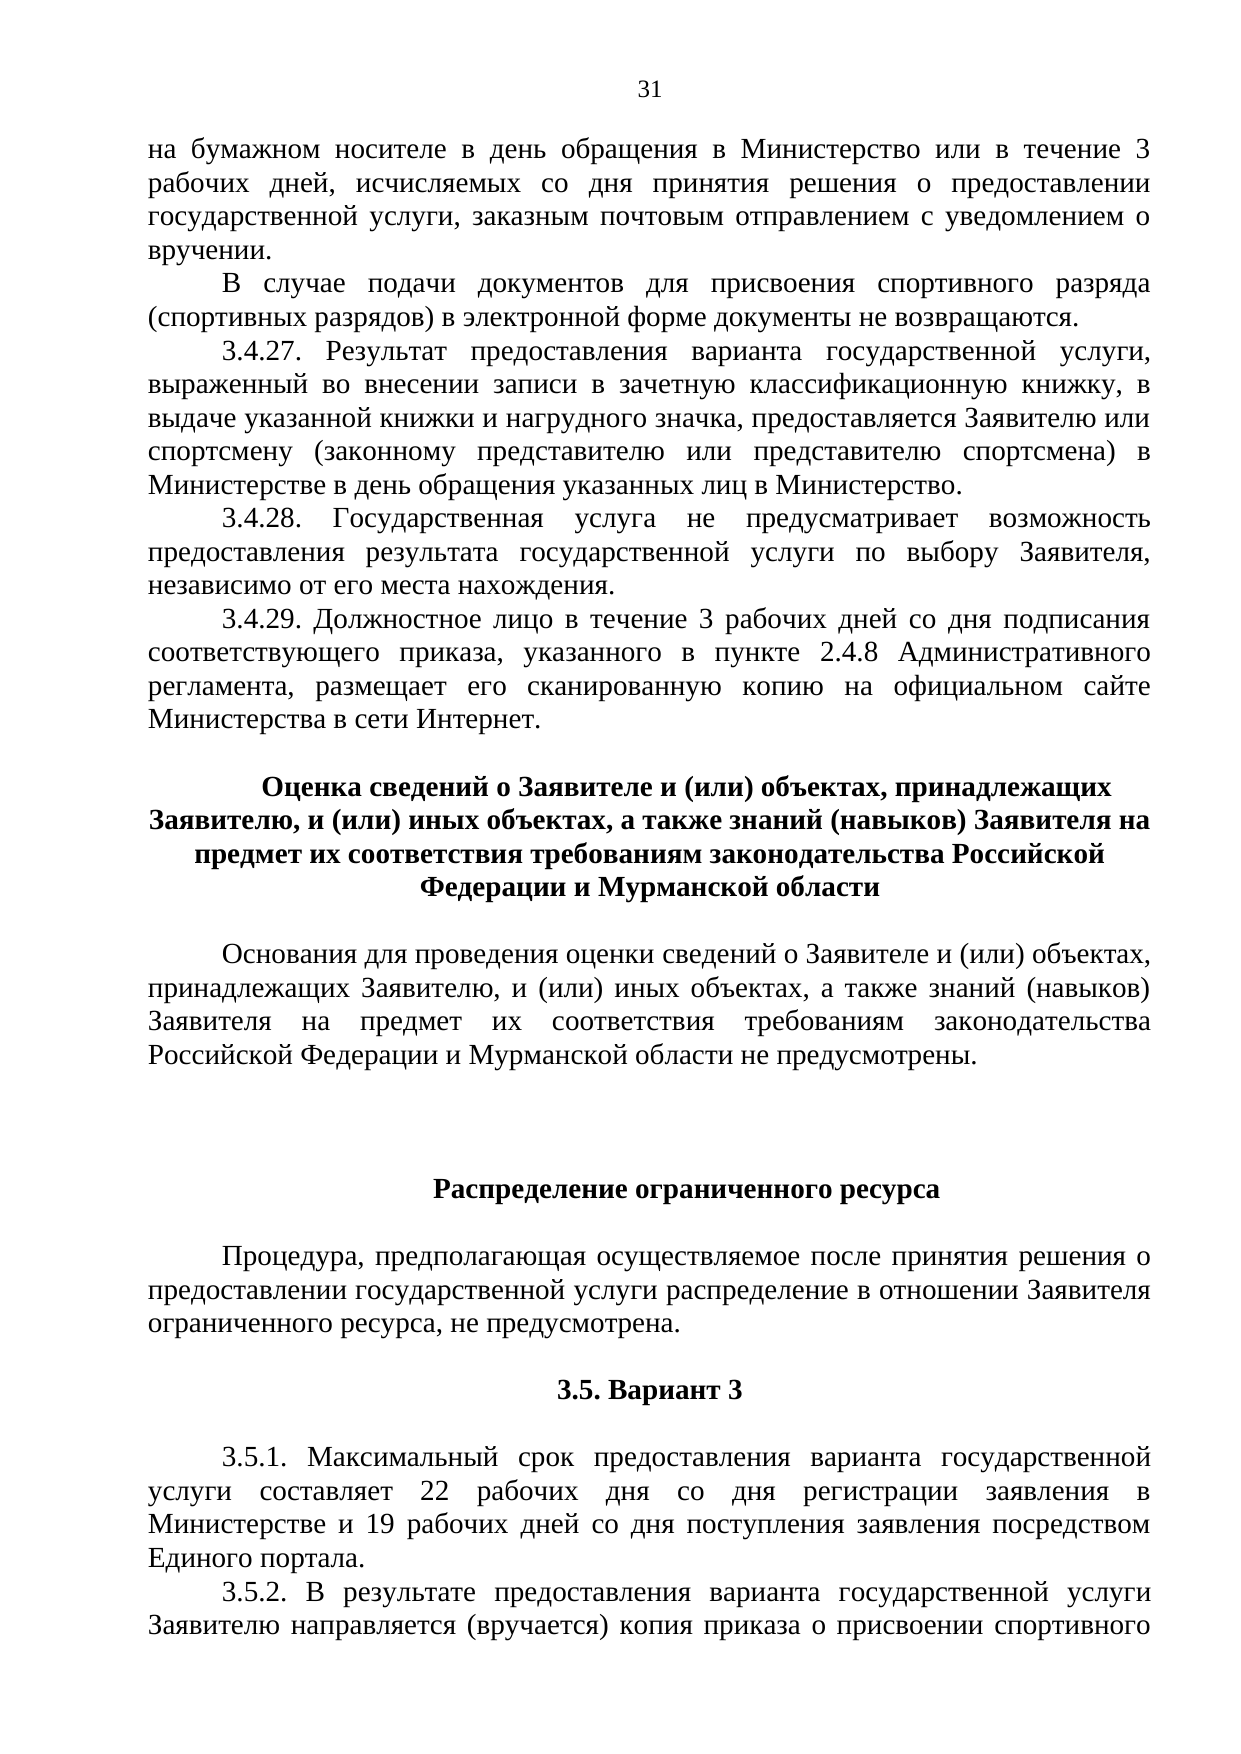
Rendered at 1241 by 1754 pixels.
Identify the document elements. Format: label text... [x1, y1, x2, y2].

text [148, 1574, 1152, 1641]
text В случае подачи документов для присвоения спортивного разряда (спортивных разрядов) в электронной форме документы не возвращаются. [148, 266, 1152, 333]
text Процедура, предполагающая осуществляемое после принятия решения о предоставлении государственной услуги распределение в отношении Заявителя ограниченного ресурса, не предусмотрена. [148, 1238, 1152, 1339]
text 3.5. Вариант 3 [148, 1372, 1152, 1406]
text 3.5.1. Максимальный срок предоставления варианта государственной услуги составляет 22 рабочих дня со дня регистрации заявления в Министерстве и 19 рабочих дней со дня поступления заявления посредством Единого портала. [148, 1439, 1152, 1574]
text Оценка сведений о Заявителе и (или) объектах, принадлежащих Заявителю, и (или) иных объектах, а также знаний (навыков) Заявителя на предмет их соответствия требованиям законодательства Российской Федерации и Мурманской области [148, 769, 1152, 903]
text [148, 131, 1152, 266]
text 3.4.27. Результат предоставления варианта государственной услуги, выраженный во внесении записи в зачетную классификационную книжку, в выдаче указанной книжки и нагрудного значка, предоставляется Заявителю или спортсмену (законному представителю или представителю спортсмена) в Министерстве в день обращения указанных лиц в Министерство. [148, 333, 1152, 500]
text 3.4.29. Должностное лицо в течение 3 рабочих дней со дня подписания соответствующего приказа, указанного в пункте 2.4.8 Административного регламента, размещает его сканированную копию на официальном сайте Министерства в сети Интернет. [148, 601, 1152, 735]
text Основания для проведения оценки сведений о Заявителе и (или) объектах, принадлежащих Заявителю, и (или) иных объектах, а также знаний (навыков) Заявителя на предмет их соответствия требованиям законодательства Российской Федерации и Мурманской области не предусмотрены. [148, 936, 1152, 1071]
text Распределение ограниченного ресурса [148, 1171, 1152, 1205]
text 3.4.28. Государственная услуга не предусматривает возможность предоставления результата государственной услуги по выбору Заявителя, независимо от его места нахождения. [148, 500, 1152, 601]
